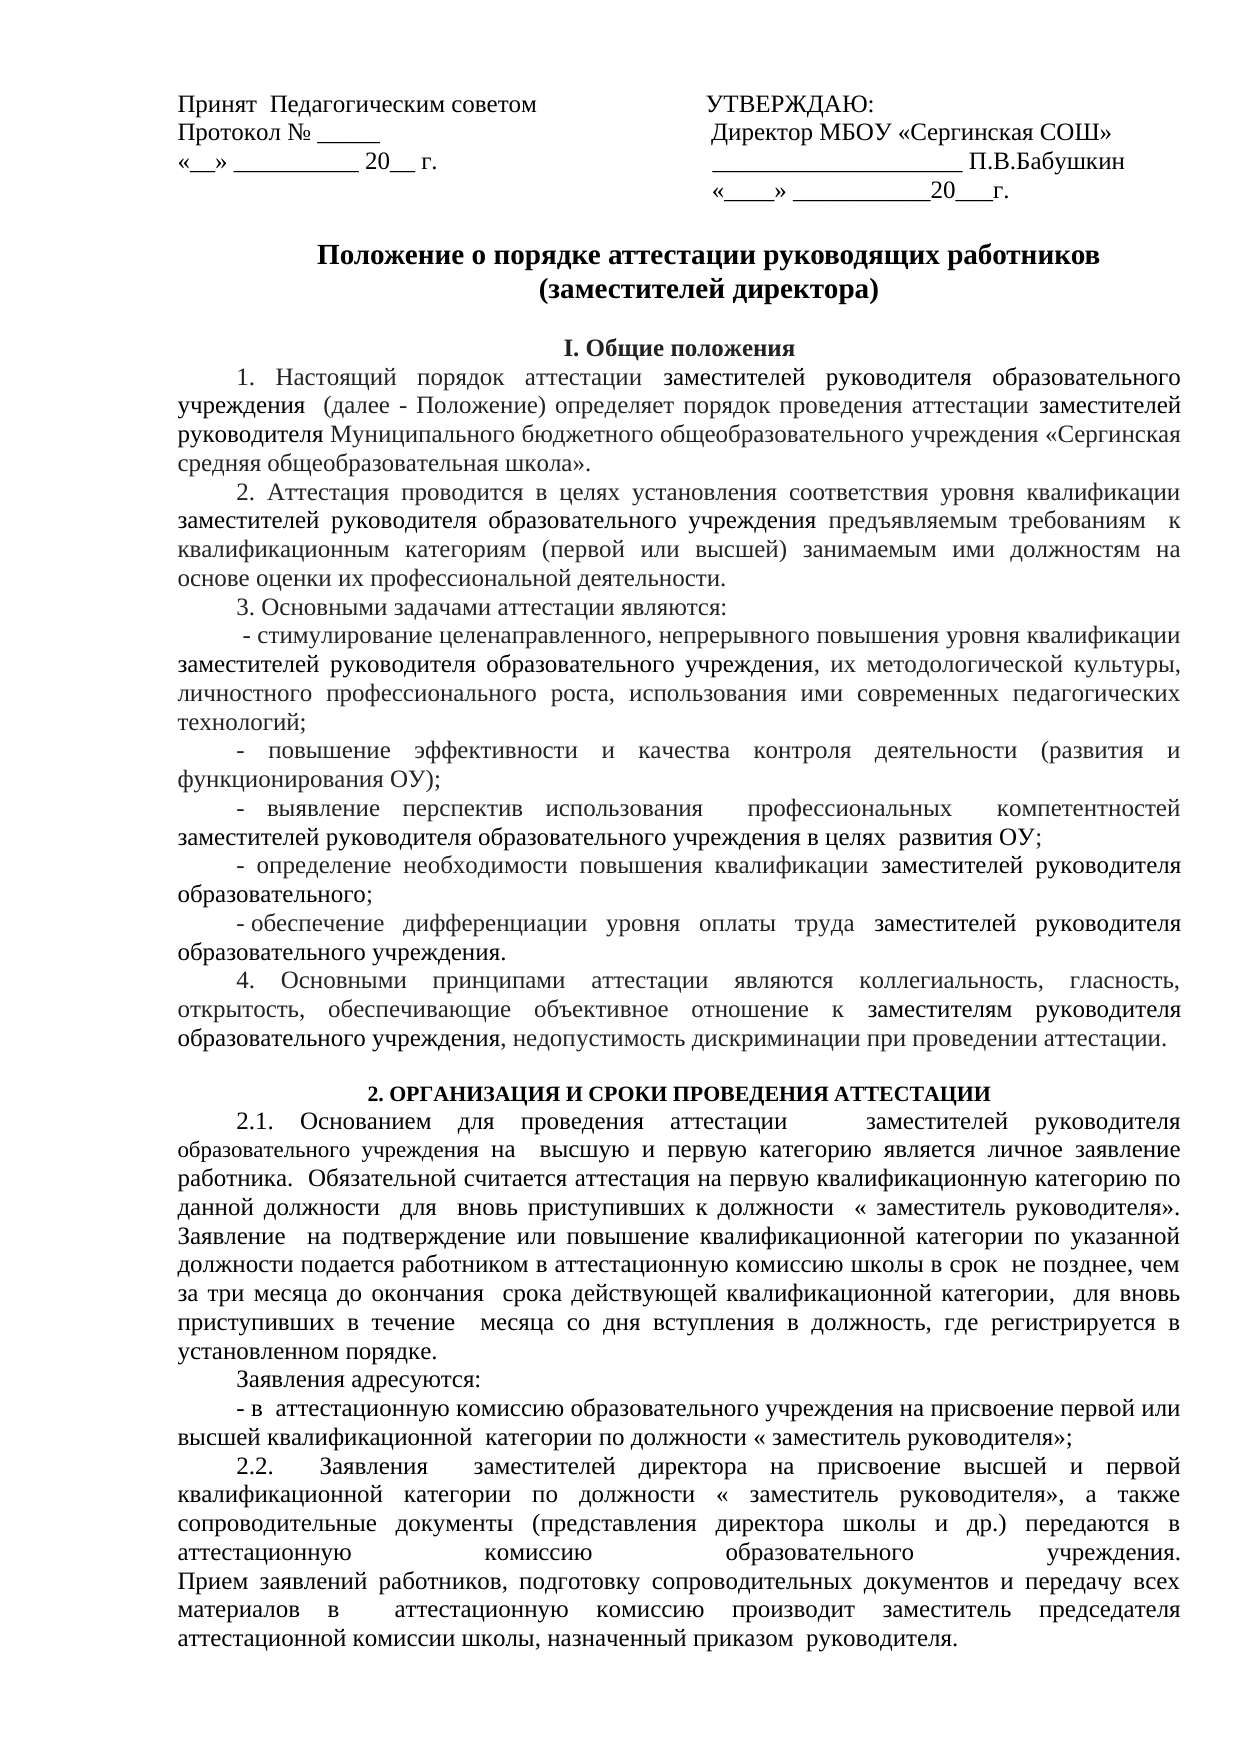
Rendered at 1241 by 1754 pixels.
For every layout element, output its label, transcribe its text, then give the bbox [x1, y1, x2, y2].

text - в аттестационную комиссию образовательного учреждения на присвоение первой или высшей квалификационной категории по должности « заместитель руководителя»; [177, 1393, 1181, 1451]
text I. Общие положения [177, 333, 1181, 362]
text 2.2. Заявления заместителей директора на присвоение высшей и первой квалификационной категории по должности « заместитель руководителя», а также сопроводительные документы (представления директора школы и др.) передаются в аттестационную комиссию образовательного учреждения. Прием заявлений работников, подготовку сопроводительных документов и передачу всех материалов в аттестационную комиссию производит заместитель председателя аттестационной комиссии школы, назначенный приказом руководителя. [177, 1451, 1181, 1652]
text - обеспечение дифференциации уровня оплаты труда заместителей руководителя образовательного учреждения. [177, 908, 1181, 966]
text - повышение эффективности и качества контроля деятельности (развития и функционирования ОУ); [177, 736, 1181, 793]
text - выявление перспектив использования профессиональных компетентностей заместителей руководителя образовательного учреждения в целях развития ОУ; [177, 793, 1181, 851]
text 2. ОРГАНИЗАЦИЯ И СРОКИ ПРОВЕДЕНИЯ АТТЕСТАЦИИ [177, 1081, 1181, 1106]
text Заявления адресуются: [177, 1364, 1181, 1393]
text 1. Настоящий порядок аттестации заместителей руководителя образовательного учреждения (далее - Положение) определяет порядок проведения аттестации заместителей руководителя Муниципального бюджетного общеобразовательного учреждения «Сергинская средняя общеобразовательная школа». [177, 362, 1181, 477]
text 3. Основными задачами аттестации являются: [177, 592, 1181, 621]
text 2.1. Основанием для проведения аттестации заместителей руководителя образовательного учреждения на высшую и первую категорию является личное заявление работника. Обязательной считается аттестация на первую квалификационную категорию по данной должности для вновь приступивших к должности « заместитель руководителя». Заявление на подтверждение или повышение квалификационной категории по указанной должности подается работником в аттестационную комиссию школы в срок не позднее, чем за три месяца до окончания срока действующей квалификационной категории, для вновь приступивших в течение месяца со дня вступления в должность, где регистрируется в установленном порядке. [177, 1106, 1181, 1364]
text - стимулирование целенаправленного, непрерывного повышения уровня квалификации заместителей руководителя образовательного учреждения, их методологической культуры, личностного профессионального роста, использования ими современных педагогических технологий; [177, 621, 1181, 736]
subtitle (заместителей директора) [177, 271, 1181, 304]
text «__» __________ 20__ г. ____________________ П.В.Бабушкин [177, 146, 1181, 175]
text 4. Основными принципами аттестации являются коллегиальность, гласность, открытость, обеспечивающие объективное отношение к заместителям руководителя образовательного учреждения, недопустимость дискриминации при проведении аттестации. [177, 966, 1181, 1052]
text «____» ___________20___г. [177, 175, 1181, 204]
subtitle Положение о порядке аттестации руководящих работников [177, 237, 1181, 271]
text Принят Педагогическим советом УТВЕРЖДАЮ: [177, 89, 1181, 117]
text Протокол № _____ Директор МБОУ «Сергинская СОШ» [177, 117, 1181, 146]
text - определение необходимости повышения квалификации заместителей руководителя образовательного; [177, 851, 1181, 908]
text 2. Аттестация проводится в целях установления соответствия уровня квалификации заместителей руководителя образовательного учреждения предъявляемым требованиям к квалификационным категориям (первой или высшей) занимаемым ими должностям на основе оценки их профессиональной деятельности. [177, 477, 1181, 592]
